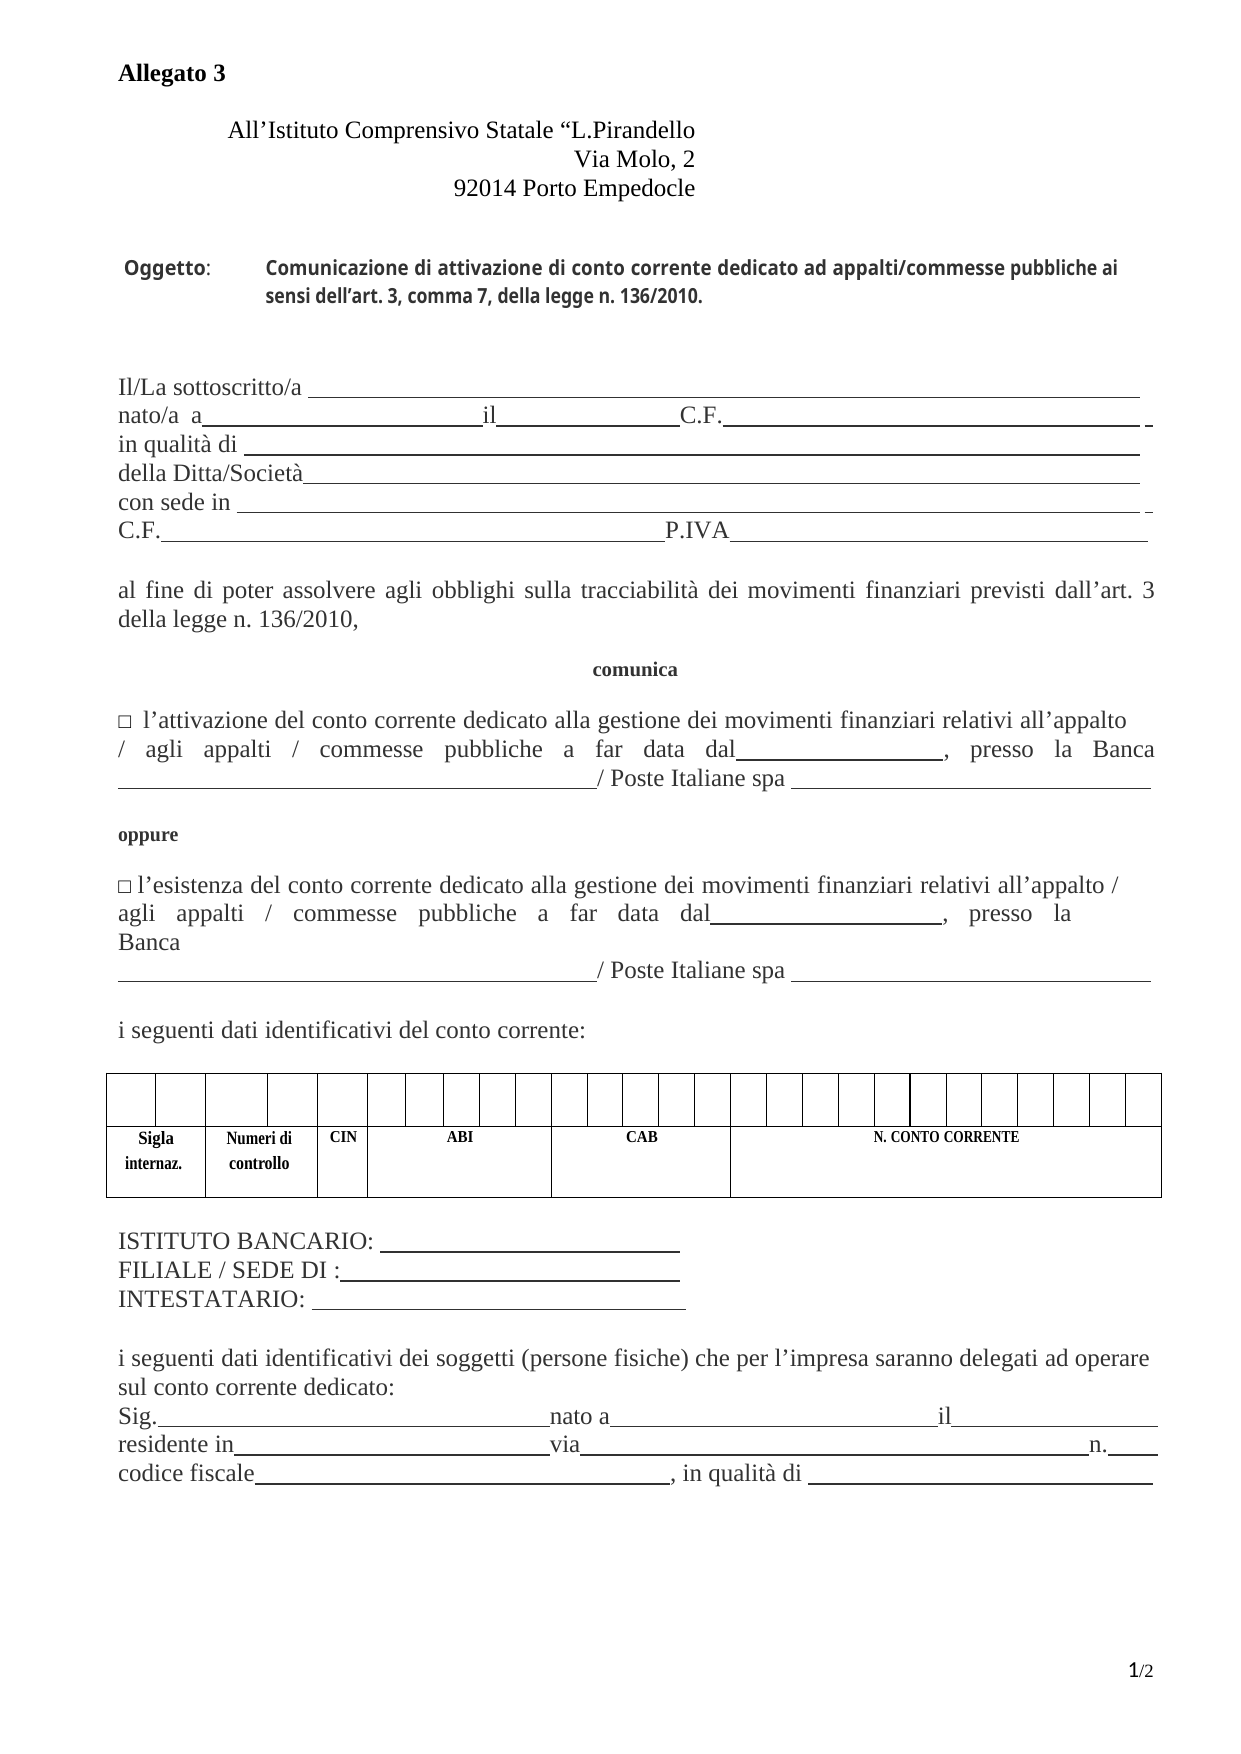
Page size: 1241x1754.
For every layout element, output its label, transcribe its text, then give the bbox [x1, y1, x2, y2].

table_header [552, 1074, 587, 1126]
table_cell Sigla internaz. [107, 1127, 205, 1197]
table_header [318, 1074, 367, 1126]
table_header [268, 1074, 317, 1126]
table_header [156, 1074, 205, 1126]
table_header [767, 1074, 802, 1126]
text All’Istituto Comprensivo Statale “L.Pirandello [94, 116, 695, 144]
table_header [1054, 1074, 1089, 1126]
text comunica [559, 657, 711, 681]
table_header [107, 1074, 155, 1126]
table_header [947, 1074, 981, 1126]
table_cell N. CONTO CORRENTE [731, 1127, 1161, 1197]
text oppure [118, 822, 1176, 846]
table_header [875, 1074, 909, 1126]
table_header [1126, 1074, 1161, 1126]
table_cell CIN [318, 1127, 367, 1197]
text / agli appalti / commesse pubbliche a far data dal , presso la Banca [118, 734, 1176, 763]
text i seguenti dati identificativi del conto corrente: [118, 1015, 1176, 1044]
table_header [368, 1074, 405, 1126]
table_header [623, 1074, 658, 1126]
text / Poste Italiane spa [118, 763, 1176, 792]
table_header [803, 1074, 838, 1126]
table_cell Numeri di controllo [206, 1127, 317, 1197]
table_header [911, 1074, 946, 1126]
text Allegato 3 [118, 58, 1176, 87]
table_header [659, 1074, 694, 1126]
table_cell ABI [368, 1127, 551, 1197]
text i seguenti dati identificativi dei soggetti (persone fisiche) che per l’impresa saranno delegati ad operare sul conto corrente dedicato: [118, 1343, 1152, 1401]
text □ l’attivazione del conto corrente dedicato alla gestione dei movimenti finanziari relativi all’appalto [118, 705, 1176, 734]
text / Poste Italiane spa [118, 956, 1176, 984]
table_header [206, 1074, 267, 1126]
table_header [406, 1074, 443, 1126]
table_header [444, 1074, 479, 1126]
text 92014 Porto Empedocle [94, 173, 695, 202]
text C.F. P.IVA [118, 516, 1176, 544]
text Il/La sottoscritto/a nato/a a il C.F. in qualità di della Ditta/Società con sede in [118, 372, 1154, 515]
text al fine di poter assolvere agli obblighi sulla tracciabilità dei movimenti finanziari previsti dall’art. 3 della legge n. 136/2010, [118, 575, 1176, 632]
text ISTITUTO BANCARIO: FILIALE / SEDE DI : INTESTATARIO: [118, 1226, 683, 1313]
table_header [731, 1074, 766, 1126]
table_cell CAB [552, 1127, 730, 1197]
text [118, 1401, 1158, 1487]
table_header [695, 1074, 730, 1126]
text Via Molo, 2 [94, 144, 695, 173]
table_header [839, 1074, 874, 1126]
table_header [588, 1074, 622, 1126]
text □ l’esistenza del conto corrente dedicato alla gestione dei movimenti finanziari relativi all’appalto / agli appalti / commesse pubbliche a far data dal , presso la Banca [118, 871, 1153, 955]
table_header [1090, 1074, 1125, 1126]
table_header [1018, 1074, 1053, 1126]
table_header [982, 1074, 1017, 1126]
text Oggetto: Comunicazione di attivazione di conto corrente dedicato ad appalti/commesse pubbliche ai sensi dell’art. 3, comma 7, della legge n. 136/2010. [124, 253, 1152, 310]
table_header [516, 1074, 551, 1126]
table_header [480, 1074, 515, 1126]
